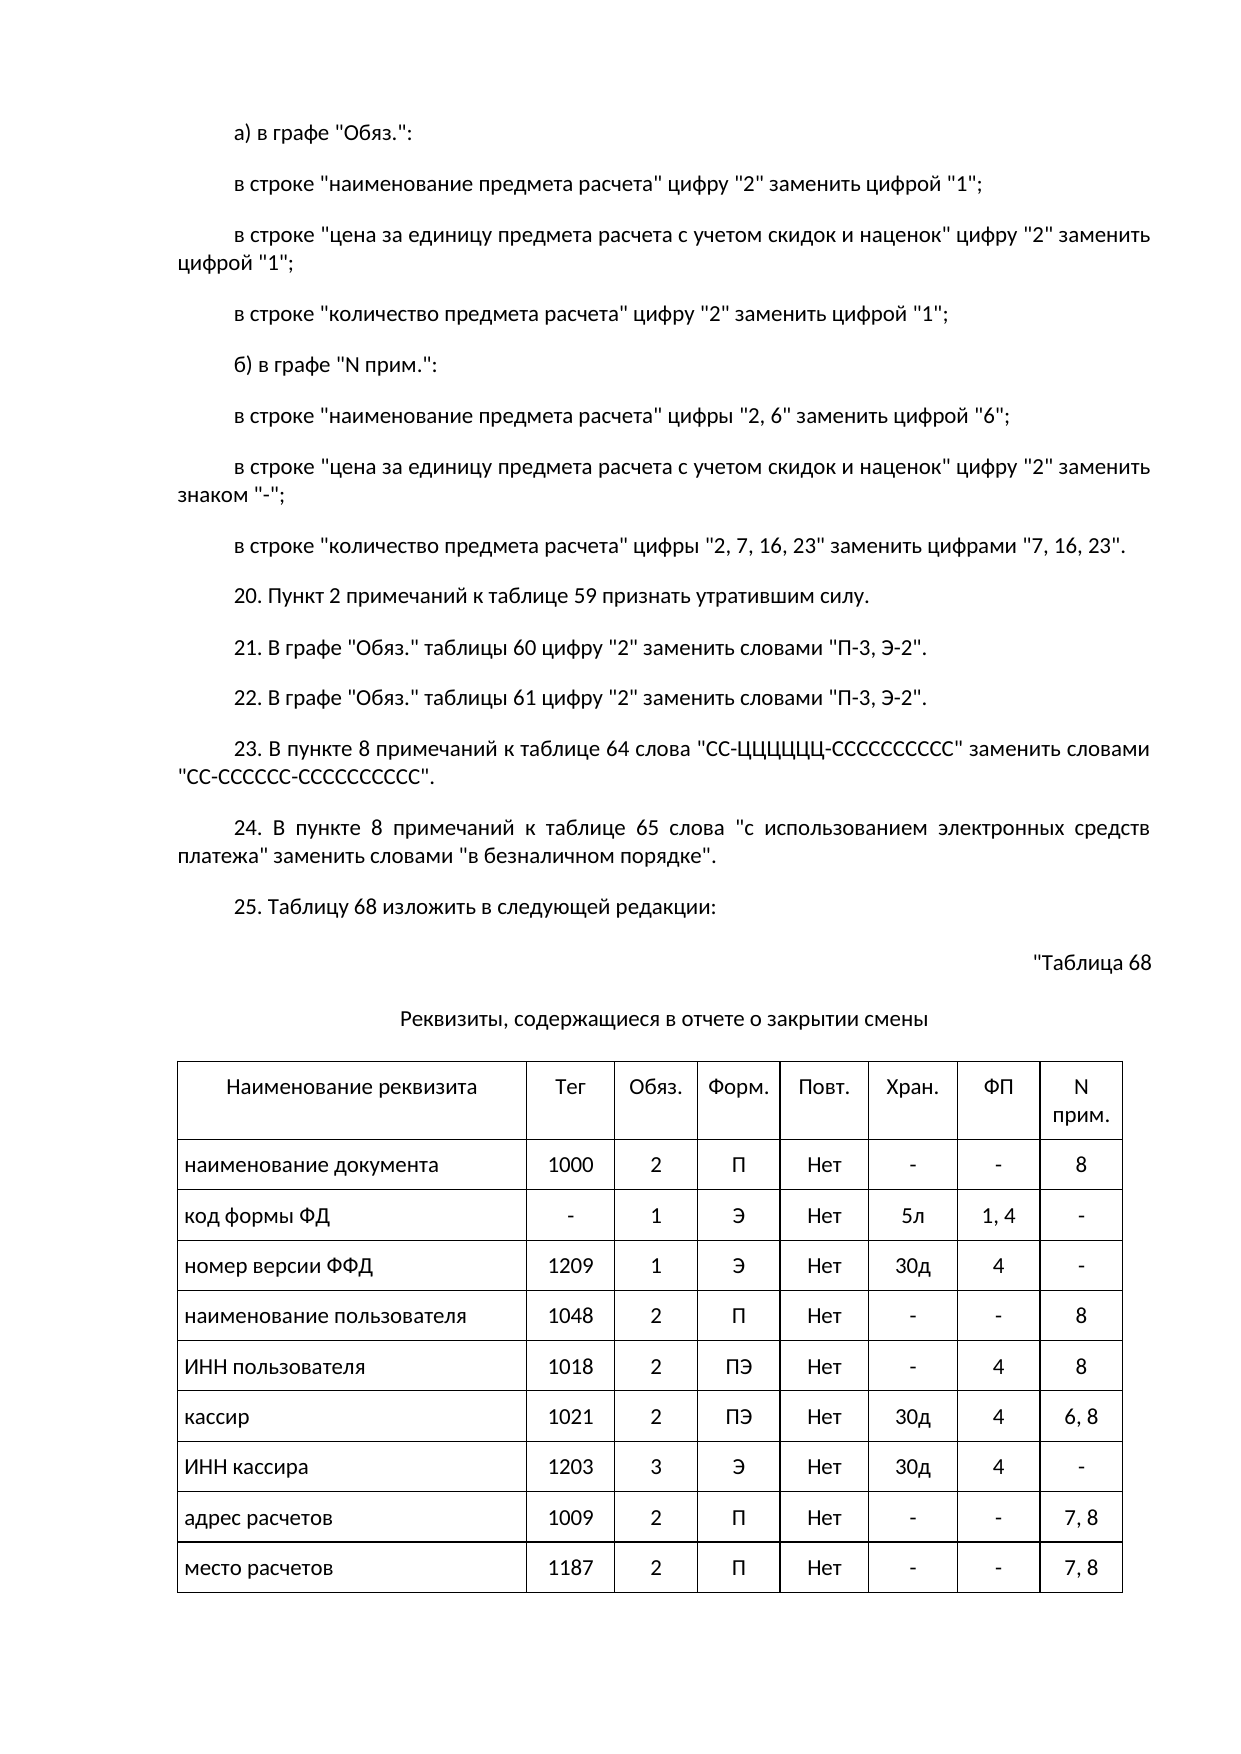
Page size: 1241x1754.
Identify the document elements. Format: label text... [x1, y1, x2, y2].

table_cell П [698, 1140, 779, 1189]
text 23. В пункте 8 примечаний к таблице 64 слова "СС-ЦЦЦЦЦЦ-СССССССССС" заменить словами "СС-СССССС-СССССССССС". [177, 734, 1152, 791]
table_cell код формы ФД [178, 1190, 526, 1239]
text в строке "количество предмета расчета" цифры "2, 7, 16, 23" заменить цифрами "7, 16, 23". [177, 531, 1152, 559]
text в строке "количество предмета расчета" цифру "2" заменить цифрой "1"; [177, 299, 1152, 327]
text б) в графе "N прим.": [177, 350, 1152, 378]
text 22. В графе "Обяз." таблицы 61 цифру "2" заменить словами "П-3, Э-2". [177, 683, 1152, 712]
table_cell - [1041, 1190, 1122, 1239]
table_cell - [869, 1543, 957, 1592]
table_cell 1021 [527, 1391, 614, 1441]
table_cell наименование пользователя [178, 1291, 526, 1340]
table_cell Э [698, 1241, 779, 1290]
table_cell 4 [958, 1442, 1039, 1491]
table_header Тег [527, 1062, 614, 1139]
table_header Обяз. [615, 1062, 697, 1139]
table_cell Нет [781, 1190, 868, 1239]
table_cell - [958, 1543, 1039, 1592]
table_header Форм. [698, 1062, 779, 1139]
table_cell - [958, 1140, 1039, 1189]
table_cell - [869, 1341, 957, 1390]
text 21. В графе "Обяз." таблицы 60 цифру "2" заменить словами "П-3, Э-2". [177, 633, 1152, 661]
text в строке "наименование предмета расчета" цифру "2" заменить цифрой "1"; [177, 169, 1152, 197]
table_cell 3 [615, 1442, 697, 1491]
table_header Повт. [781, 1062, 868, 1139]
table_cell кассир [178, 1391, 526, 1441]
table_cell 4 [958, 1391, 1039, 1441]
table_cell ПЭ [698, 1391, 779, 1441]
table_cell 1, 4 [958, 1190, 1039, 1239]
table_cell 1187 [527, 1543, 614, 1592]
table_cell 7, 8 [1041, 1492, 1122, 1541]
text 20. Пункт 2 примечаний к таблице 59 признать утратившим силу. [177, 582, 1152, 610]
table_cell П [698, 1492, 779, 1541]
table_cell Нет [781, 1391, 868, 1441]
table_cell 2 [615, 1291, 697, 1340]
table_cell ИНН кассира [178, 1442, 526, 1491]
table_cell Нет [781, 1140, 868, 1189]
table_cell 1048 [527, 1291, 614, 1340]
table_cell 30д [869, 1442, 957, 1491]
table_cell 2 [615, 1140, 697, 1189]
table_cell 4 [958, 1341, 1039, 1390]
table_cell - [958, 1492, 1039, 1541]
table_cell 30д [869, 1391, 957, 1441]
table_cell 2 [615, 1391, 697, 1441]
table_cell 1 [615, 1190, 697, 1239]
table_cell 8 [1041, 1341, 1122, 1390]
table_cell ИНН пользователя [178, 1341, 526, 1390]
table_cell 1209 [527, 1241, 614, 1290]
table_cell 2 [615, 1492, 697, 1541]
table_cell 8 [1041, 1140, 1122, 1189]
table_cell ПЭ [698, 1341, 779, 1390]
table_cell Нет [781, 1291, 868, 1340]
table_cell 1009 [527, 1492, 614, 1541]
text в строке "цена за единицу предмета расчета с учетом скидок и наценок" цифру "2" заменить знаком "-"; [177, 452, 1152, 508]
table_cell 1018 [527, 1341, 614, 1390]
table_cell - [1041, 1442, 1122, 1491]
text Реквизиты, содержащиеся в отчете о закрытии смены [177, 1004, 1152, 1032]
table_cell 6, 8 [1041, 1391, 1122, 1441]
table_cell Нет [781, 1442, 868, 1491]
table_cell Нет [781, 1543, 868, 1592]
table_header N прим. [1041, 1062, 1122, 1139]
table_cell 2 [615, 1543, 697, 1592]
text а) в графе "Обяз.": [177, 118, 1152, 146]
table_cell - [869, 1140, 957, 1189]
text 25. Таблицу 68 изложить в следующей редакции: [177, 892, 1152, 920]
table_cell номер версии ФФД [178, 1241, 526, 1290]
table_cell - [958, 1291, 1039, 1340]
table_cell Нет [781, 1492, 868, 1541]
table_cell Нет [781, 1241, 868, 1290]
table_cell 1 [615, 1241, 697, 1290]
table_cell П [698, 1543, 779, 1592]
table_cell 2 [615, 1341, 697, 1390]
table_cell место расчетов [178, 1543, 526, 1592]
table_cell 30д [869, 1241, 957, 1290]
text в строке "наименование предмета расчета" цифры "2, 6" заменить цифрой "6"; [177, 401, 1152, 429]
table_header Наименование реквизита [178, 1062, 526, 1139]
table_cell - [869, 1492, 957, 1541]
text в строке "цена за единицу предмета расчета с учетом скидок и наценок" цифру "2" заменить цифрой "1"; [177, 220, 1152, 276]
table_cell 1000 [527, 1140, 614, 1189]
table_cell - [527, 1190, 614, 1239]
table_header Хран. [869, 1062, 957, 1139]
table_cell 5л [869, 1190, 957, 1239]
table_cell Э [698, 1190, 779, 1239]
table_header ФП [958, 1062, 1039, 1139]
table_cell наименование документа [178, 1140, 526, 1189]
table_cell 4 [958, 1241, 1039, 1290]
table_cell адрес расчетов [178, 1492, 526, 1541]
table_cell - [869, 1291, 957, 1340]
table_cell П [698, 1291, 779, 1340]
text "Таблица 68 [177, 948, 1152, 976]
table_cell - [1041, 1241, 1122, 1290]
table_cell 8 [1041, 1291, 1122, 1340]
table_cell 7, 8 [1041, 1543, 1122, 1592]
table_cell Э [698, 1442, 779, 1491]
text 24. В пункте 8 примечаний к таблице 65 слова "с использованием электронных средств платежа" заменить словами "в безналичном порядке". [177, 813, 1152, 869]
table_cell 1203 [527, 1442, 614, 1491]
table_cell Нет [781, 1341, 868, 1390]
